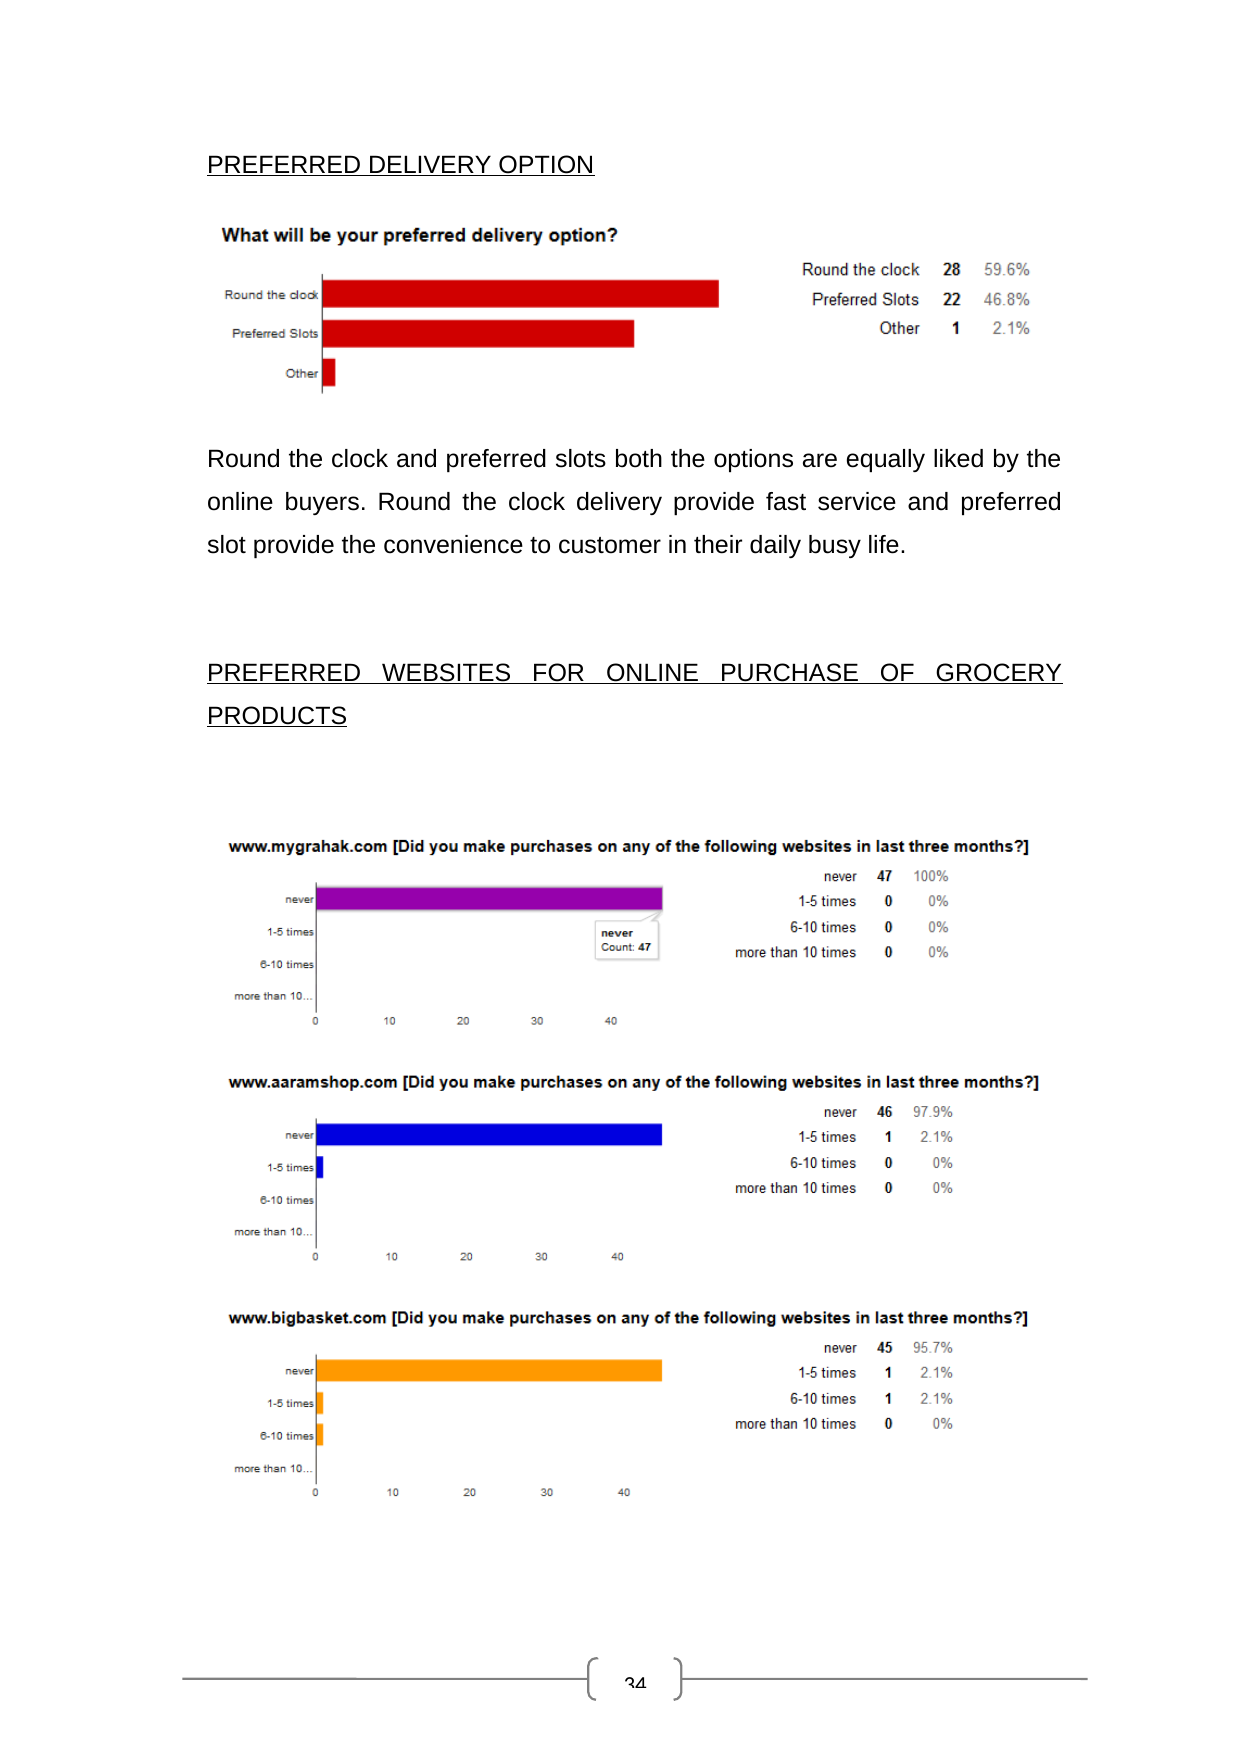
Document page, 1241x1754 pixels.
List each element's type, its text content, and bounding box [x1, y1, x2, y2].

picture [206, 829, 1063, 1507]
text Round the clock and preferred slots both the options are equally liked by the online buyers. Round the clock delivery provide fast service and preferred slot provide the convenience to customer in their daily busy life. [207, 444, 1063, 559]
text PREFERRED DELIVERY OPTION [207, 150, 1063, 179]
text PREFERRED WEBSITES FOR ONLINE PURCHASE OF GROCERY PRODUCTS [207, 684, 1063, 730]
text PREFERRED WEBSITES FOR ONLINE PURCHASE OF GROCERY PRODUCTS [207, 658, 1063, 683]
picture [206, 213, 1063, 409]
